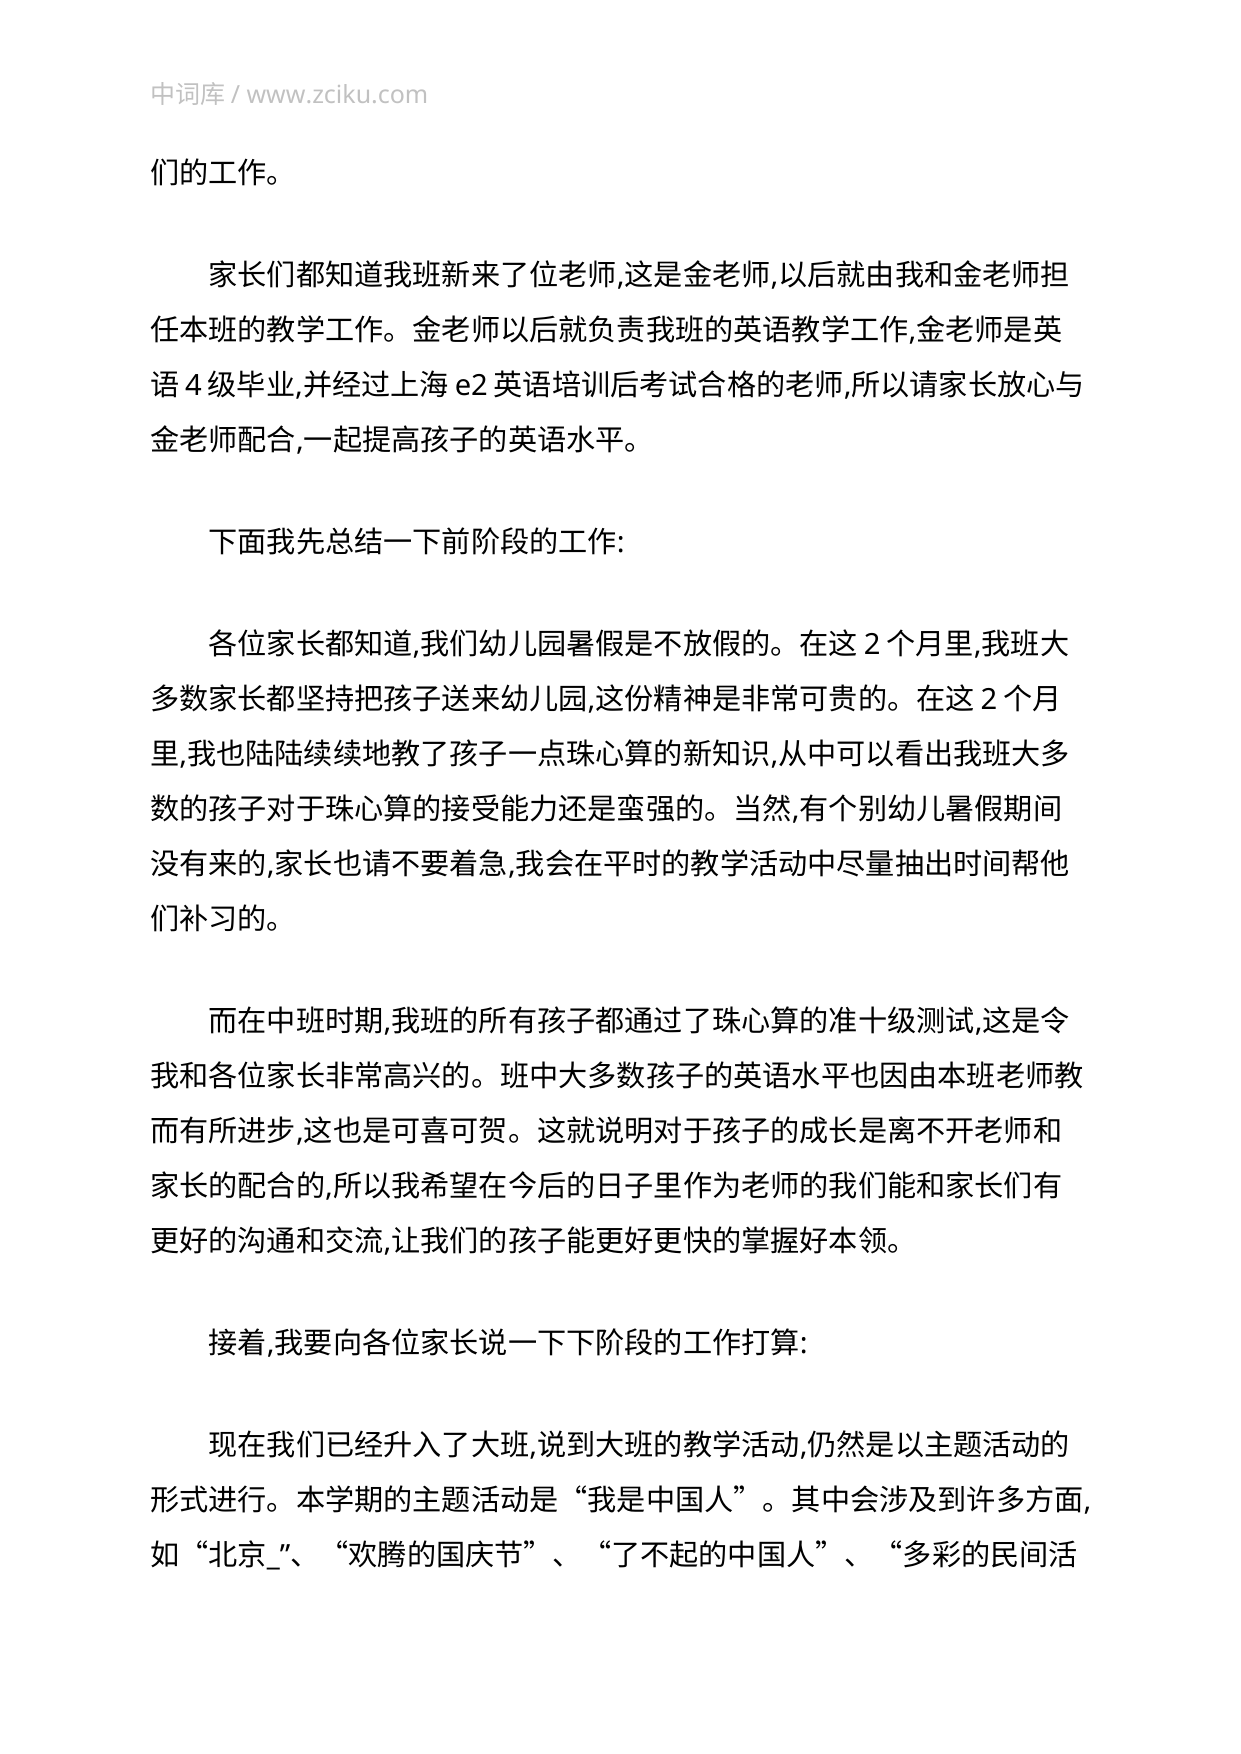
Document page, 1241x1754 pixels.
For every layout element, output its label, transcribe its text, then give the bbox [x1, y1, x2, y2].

text 接着,我要向各位家长说一下下阶段的工作打算: [150, 1319, 1090, 1362]
text 各位家长都知道,我们幼儿园暑假是不放假的。在这2个月里,我班大多数家长都坚持把孩子送来幼儿园,这份精神是非常可贵的。在这2个月里,我也陆陆续续地教了孩子一点珠心算的新知识,从中可以看出我班大多数的孩子对于珠心算的接受能力还是蛮强的。当然,有个别幼儿暑假期间没有来的,家长也请不要着急,我会在平时的教学活动中尽量抽出时间帮他们补习的。 [150, 621, 1090, 938]
text 下面我先总结一下前阶段的工作: [150, 519, 1090, 561]
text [150, 1421, 1090, 1574]
text 家长们都知道我班新来了位老师,这是金老师,以后就由我和金老师担任本班的教学工作。金老师以后就负责我班的英语教学工作,金老师是英语4级毕业,并经过上海e2英语培训后考试合格的老师,所以请家长放心与金老师配合,一起提高孩子的英语水平。 [150, 252, 1090, 459]
text 而在中班时期,我班的所有孩子都通过了珠心算的准十级测试,这是令我和各位家长非常高兴的。班中大多数孩子的英语水平也因由本班老师教而有所进步,这也是可喜可贺。这就说明对于孩子的成长是离不开老师和家长的配合的,所以我希望在今后的日子里作为老师的我们能和家长们有更好的沟通和交流,让我们的孩子能更好更快的掌握好本领。 [150, 997, 1090, 1260]
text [150, 150, 1090, 192]
